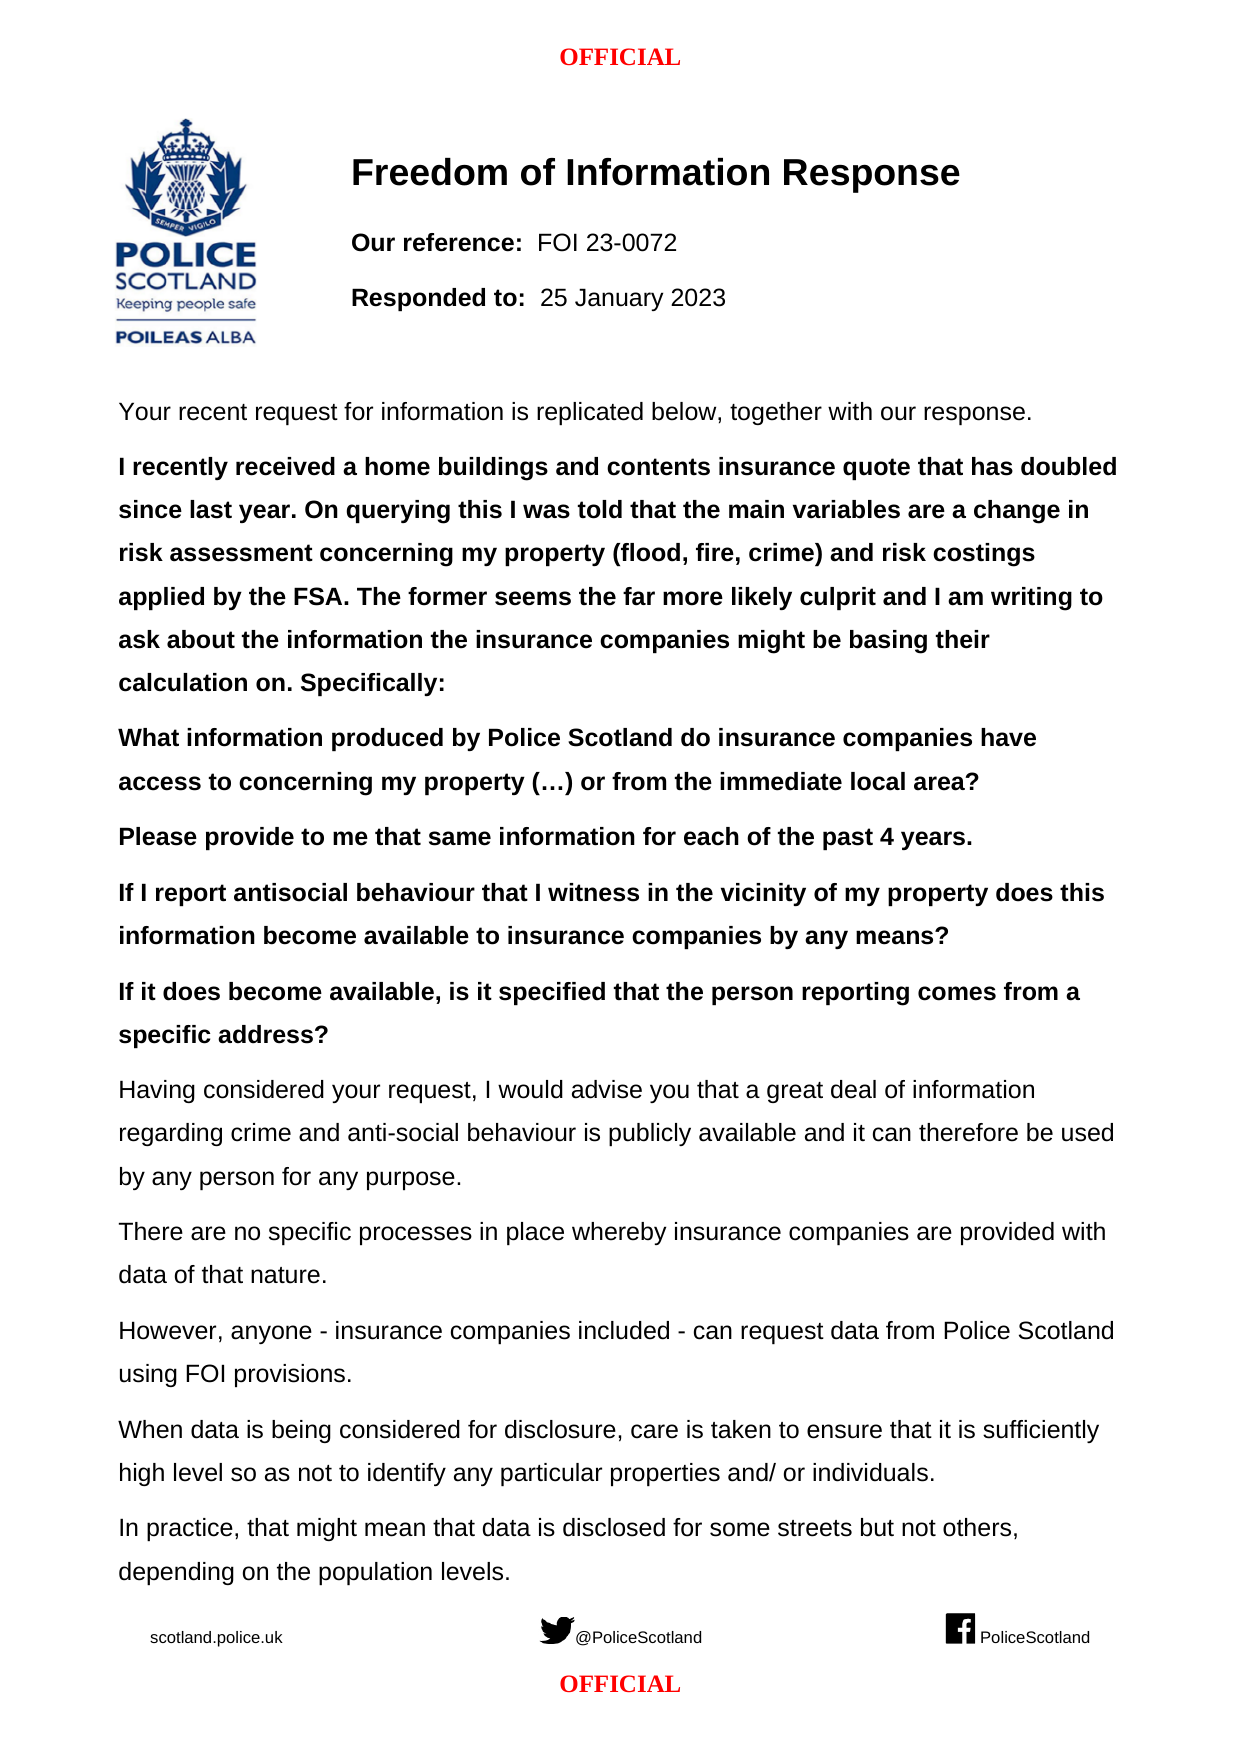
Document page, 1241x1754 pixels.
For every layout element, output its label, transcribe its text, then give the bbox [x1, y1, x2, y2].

subtitle I recently received a home buildings and contents insurance quote that has doubled since last year. On querying this I was told that the main variables are a change in risk assessment concerning my property (flood, fire, crime) and risk costings applied by the FSA. The former seems the far more likely culprit and I am writing to ask about the information the insurance companies might be basing their calculation on. Specifically: [118, 452, 1122, 696]
subtitle Please provide to me that same information for each of the past 4 years. [118, 822, 1122, 851]
table_header Freedom of Information Response Our reference: FOI 23-0072 Responded to: 25 January 2023 [340, 118, 1121, 384]
subtitle If it does become available, is it specified that the person reporting comes from a specific address? [118, 976, 1122, 1048]
text In practice, that might mean that data is disclosed for some streets but not others, depending on the population levels. [118, 1513, 1122, 1585]
text Your recent request for information is replicated below, together with our response. [118, 396, 1122, 425]
picture [538, 1617, 575, 1644]
text However, anyone - insurance companies included - can request data from Police Scotland using FOI provisions. [118, 1316, 1122, 1388]
text Having considered your request, I would advise you that a great deal of information regarding crime and anti-social behaviour is publicly available and it can therefore be used by any person for any purpose. [118, 1075, 1122, 1190]
table_header [103, 118, 339, 384]
picture [945, 1613, 976, 1644]
picture [114, 118, 257, 347]
subtitle What information produced by Police Scotland do insurance companies have access to concerning my property (…) or from the immediate local area? [118, 723, 1122, 795]
text There are no specific processes in place whereby insurance companies are provided with data of that nature. [118, 1217, 1122, 1289]
text When data is being considered for disclosure, care is taken to ensure that it is sufficiently high level so as not to identify any particular properties and/ or individuals. [118, 1414, 1122, 1486]
subtitle If I report antisocial behaviour that I witness in the vicinity of my property does this information become available to insurance companies by any means? [118, 878, 1122, 949]
